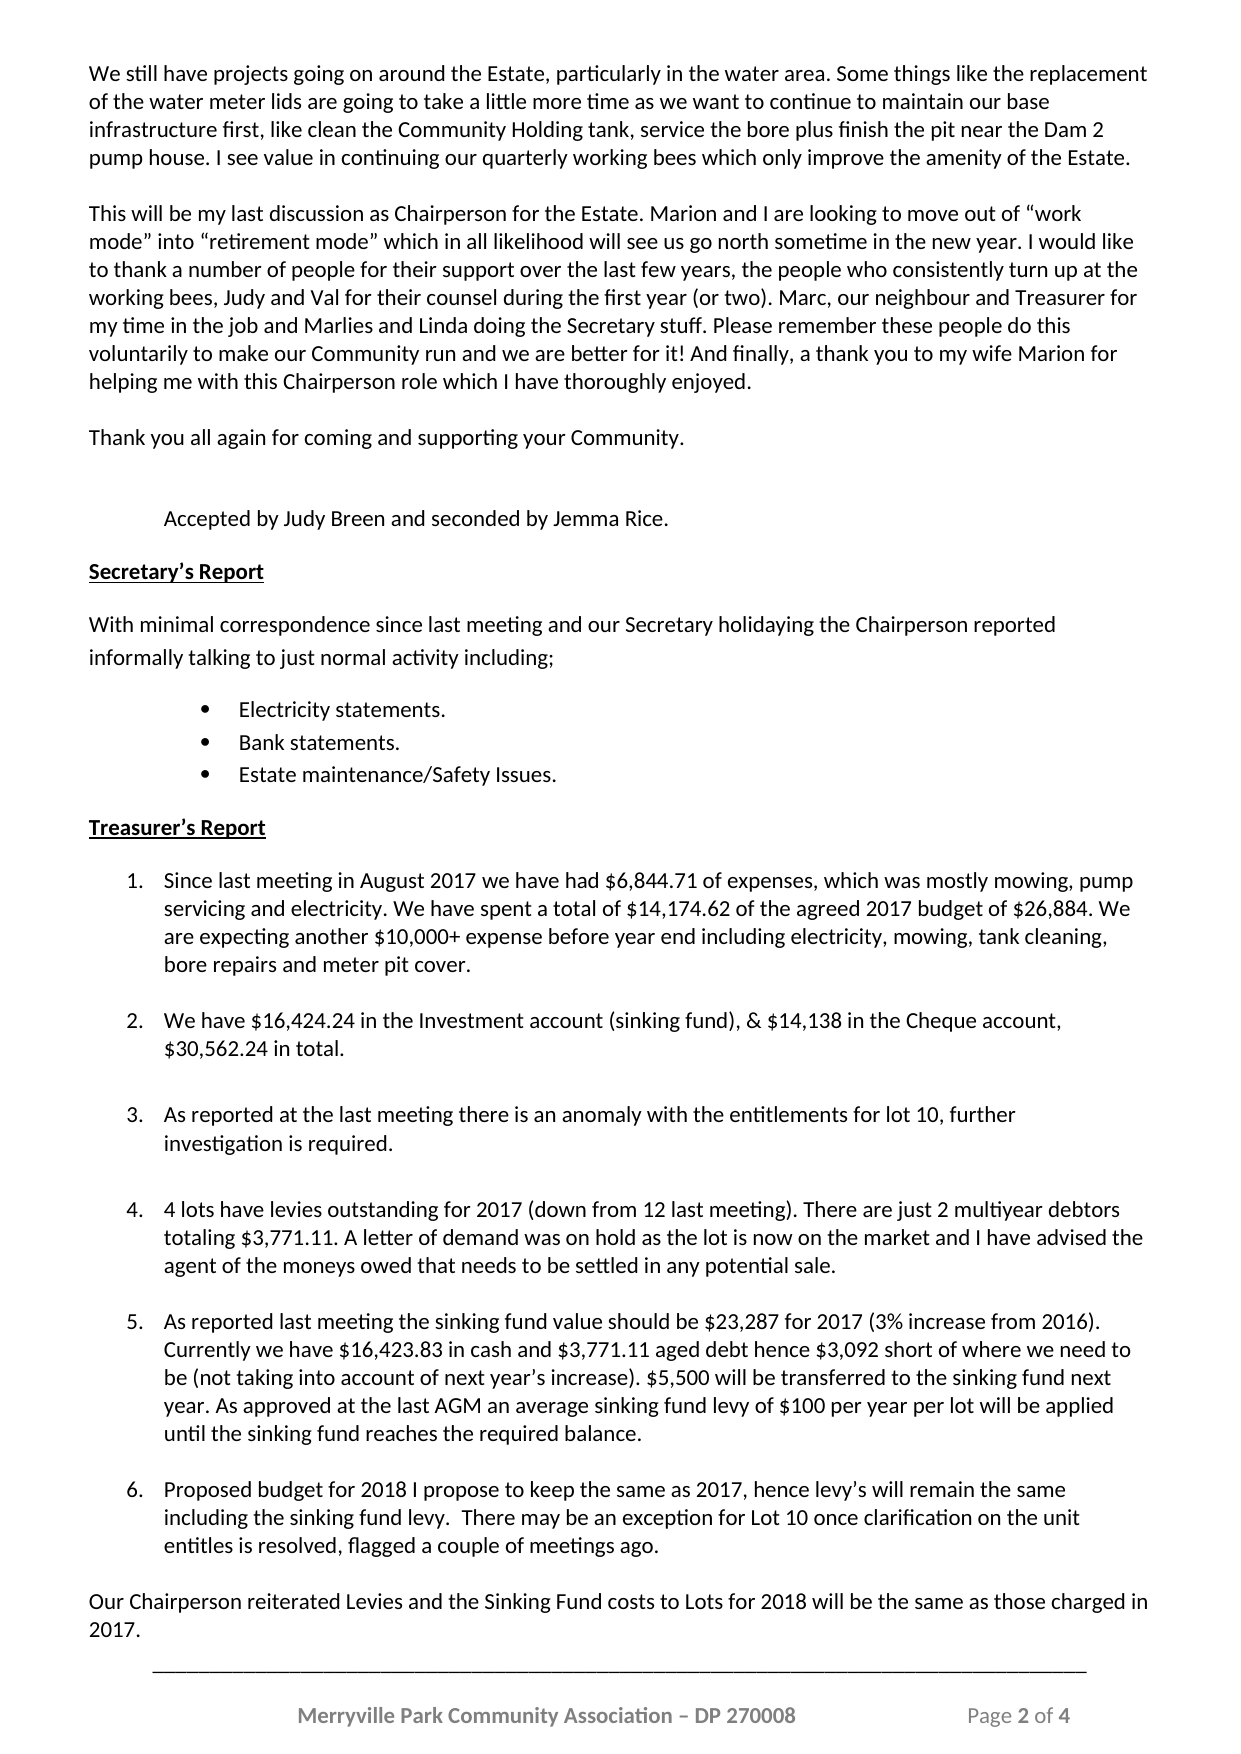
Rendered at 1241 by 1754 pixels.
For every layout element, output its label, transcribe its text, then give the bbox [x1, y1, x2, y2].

list Proposed budget for 2018 I propose to keep the same as 2017, hence levy’s will remain the same including the sinking fund levy. There may be an exception for Lot 10 once clarification on the unit entitles is resolved, flagged a couple of meetings ago. [126, 1475, 1152, 1559]
text This will be my last discussion as Chairperson for the Estate. Marion and I are looking to move out of “work mode” into “retirement mode” which in all likelihood will see us go north sometime in the new year. I would like to thank a number of people for their support over the last few years, the people who consistently turn up at the working bees, Judy and Val for their counsel during the first year (or two). Marc, our neighbour and Treasurer for my time in the job and Marlies and Linda doing the Secretary stuff. Please remember these people do this voluntarily to make our Community run and we are better for it! And finally, a thank you to my wife Marion for helping me with this Chairperson role which I have thoroughly enjoyed. [89, 199, 1152, 395]
list As reported at the last meeting there is an anomaly with the entitlements for lot 10, further investigation is required. [126, 1101, 1077, 1157]
text Secretary’s Report [89, 557, 1152, 585]
text Thank you all again for coming and supporting your Community. [89, 423, 1152, 451]
text Our Chairperson reiterated Levies and the Sinking Fund costs to Lots for 2018 will be the same as those charged in 2017. [89, 1587, 1152, 1643]
list Electricity statements. [201, 696, 1152, 724]
list Since last meeting in August 2017 we have had $6,844.71 of expenses, which was mostly mowing, pump servicing and electricity. We have spent a total of $14,174.62 of the agreed 2017 budget of $26,884. We are expecting another $10,000+ expense before year end including electricity, mowing, tank cleaning, bore repairs and meter pit cover. [126, 866, 1152, 978]
list Bank statements. [201, 728, 1152, 756]
list As reported last meeting the sinking fund value should be $23,287 for 2017 (3% increase from 2016). Currently we have $16,423.83 in cash and $3,771.11 aged debt hence $3,092 short of where we need to be (not taking into account of next year’s increase). $5,500 will be transferred to the sinking fund next year. As approved at the last AGM an average sinking fund levy of $100 per year per lot will be applied until the sinking fund reaches the required balance. [126, 1307, 1152, 1447]
text Accepted by Judy Breen and seconded by Jemma Rice. [164, 504, 1152, 532]
list Estate maintenance/Safety Issues. [201, 760, 1152, 788]
list We have $16,424.24 in the Investment account (sinking fund), & $14,138 in the Cheque account, $30,562.24 in total. [126, 1006, 1152, 1062]
list 4 lots have levies outstanding for 2017 (down from 12 last meeting). There are just 2 multiyear debtors totaling $3,771.11. A letter of demand was on hold as the lot is now on the market and I have advised the agent of the moneys owed that needs to be settled in any potential sale. [126, 1195, 1152, 1279]
text Treasurer’s Report [89, 813, 1152, 841]
text We still have projects going on around the Estate, particularly in the water area. Some things like the replacement of the water meter lids are going to take a little more time as we want to continue to maintain our base infrastructure first, like clean the Community Holding tank, service the bore plus finish the pit near the Dam 2 pump house. I see value in continuing our quarterly working bees which only improve the amenity of the Estate. [89, 59, 1152, 171]
text With minimal correspondence since last meeting and our Secretary holidaying the Chairperson reported informally talking to just normal activity including; [89, 610, 1152, 671]
